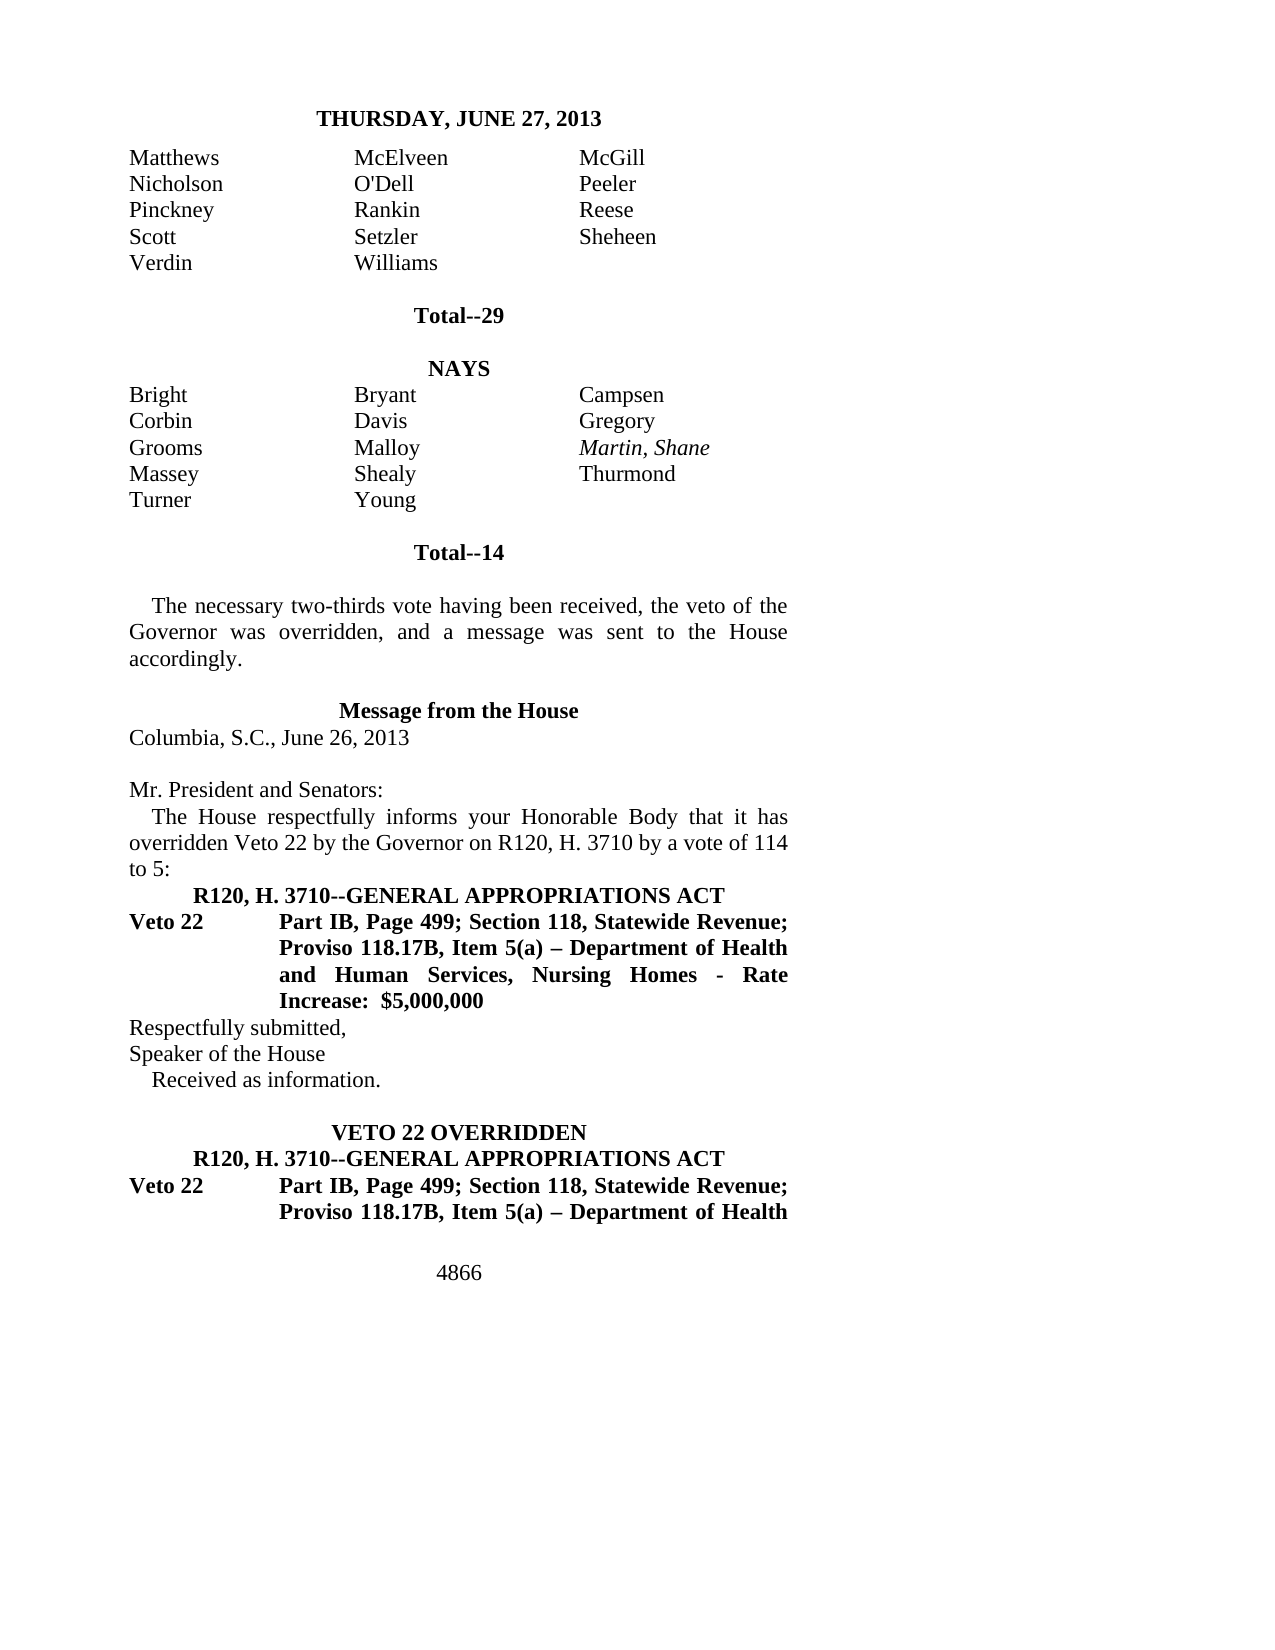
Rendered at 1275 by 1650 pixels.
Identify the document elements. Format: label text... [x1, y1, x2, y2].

text Corbin Davis Gregory [129, 407, 789, 434]
text NAYS [129, 355, 789, 381]
text Received as information. [129, 1066, 789, 1093]
text Turner Young [129, 486, 789, 513]
text The House respectfully informs your Honorable Body that it has overridden Veto 22 by the Governor on R120, H. 3710 by a vote of 114 to 5: [129, 803, 789, 882]
text Bright Bryant Campsen [129, 381, 789, 407]
text Nicholson O'Dell Peeler [129, 170, 789, 197]
text Matthews McElveen McGill [129, 144, 789, 170]
text Mr. President and Senators: [129, 776, 789, 803]
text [129, 1172, 789, 1224]
text Total--29 [129, 302, 789, 328]
text Columbia, S.C., June 26, 2013 [129, 724, 789, 750]
text The necessary two-thirds vote having been received, the veto of the Governor was overridden, and a message was sent to the House accordingly. [129, 592, 789, 671]
text R120, H. 3710--GENERAL APPROPRIATIONS ACT [129, 882, 789, 908]
text Pinckney Rankin Reese [129, 197, 789, 223]
text Respectfully submitted, Speaker of the House [129, 1013, 789, 1066]
text Massey Shealy Thurmond [129, 460, 789, 486]
text Grooms Malloy Martin, Shane [129, 434, 789, 460]
text VETO 22 OVERRIDDEN [129, 1119, 789, 1145]
text Verdin Williams [129, 249, 789, 276]
text Scott Setzler Sheheen [129, 223, 789, 249]
text Message from the House [129, 697, 789, 724]
text Total--14 [129, 539, 789, 566]
text R120, H. 3710--GENERAL APPROPRIATIONS ACT [129, 1145, 789, 1172]
